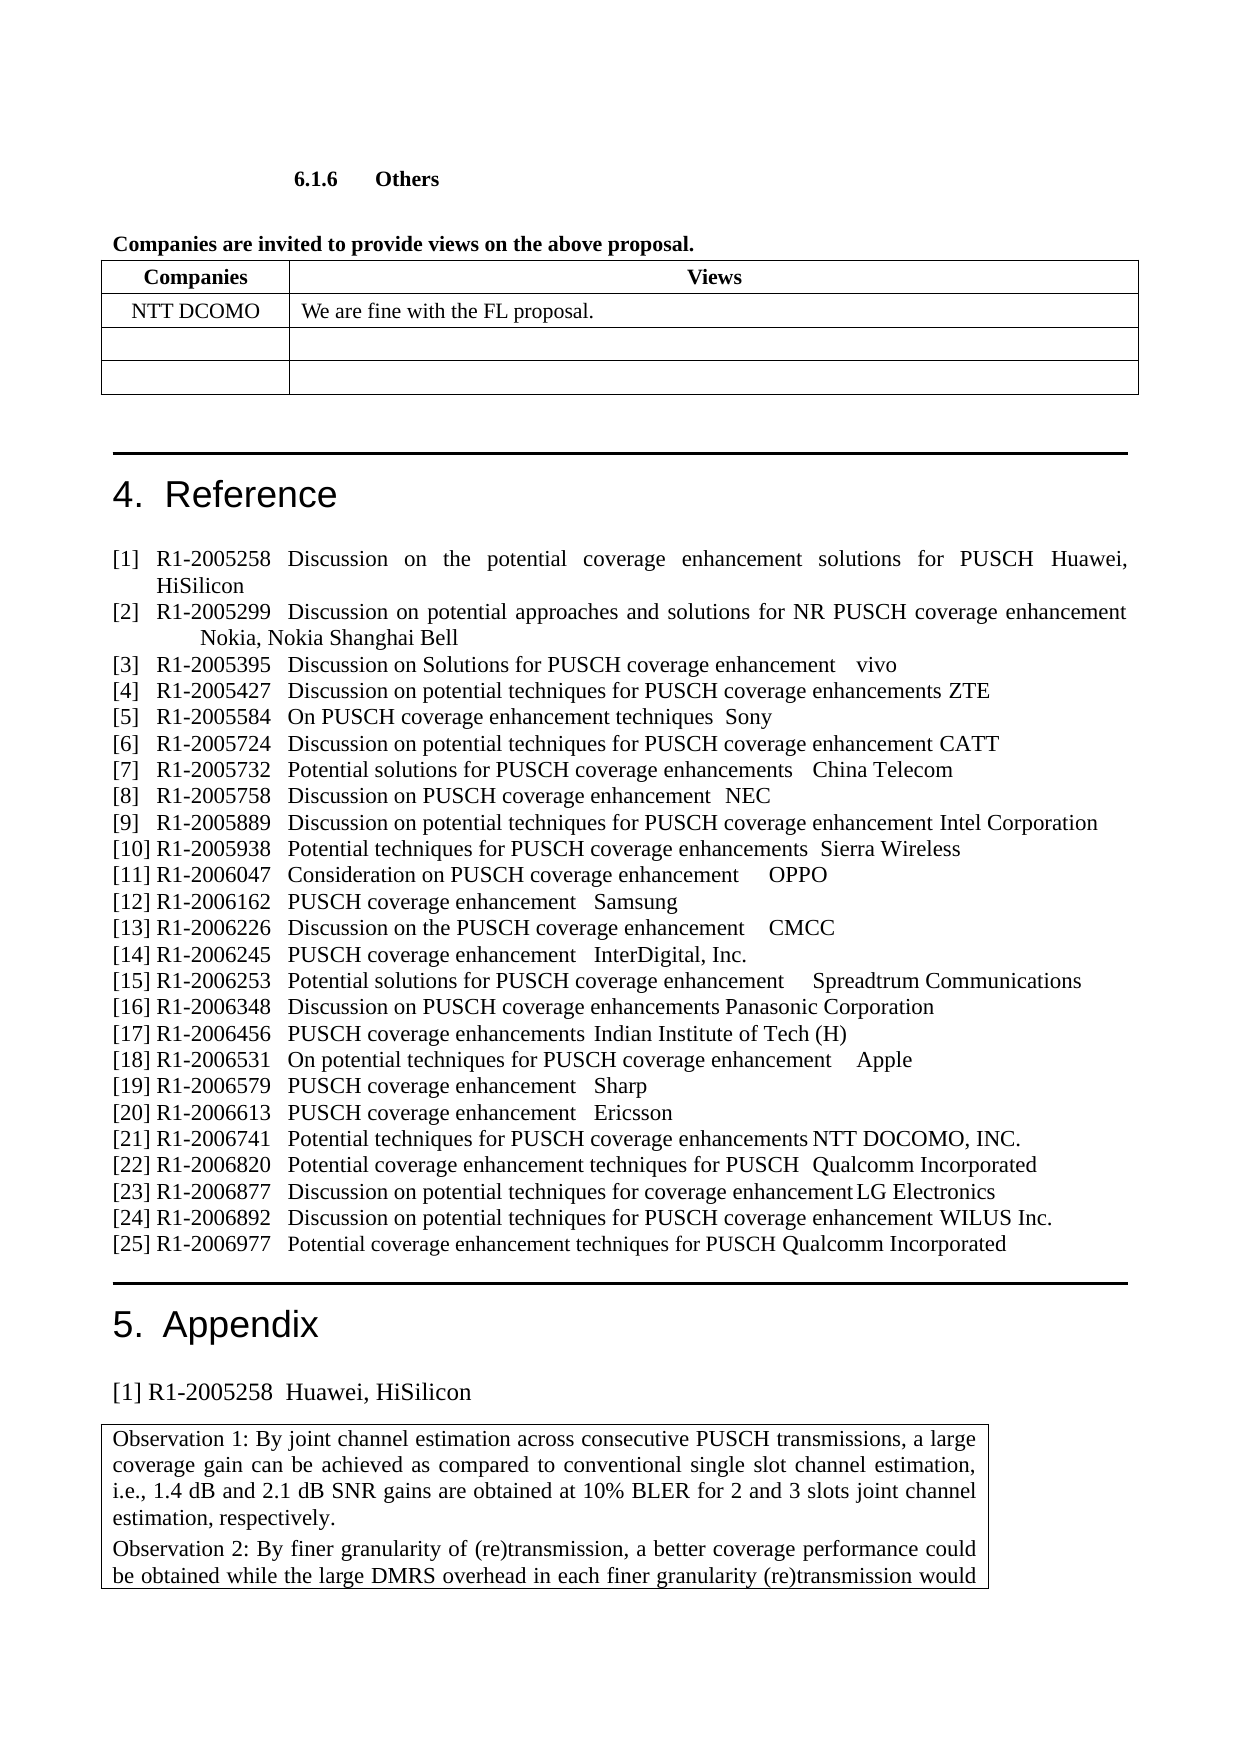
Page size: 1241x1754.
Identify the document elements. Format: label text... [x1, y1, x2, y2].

table_cell [290, 361, 1138, 394]
table_header Views [290, 261, 1138, 293]
table_cell NTT DCOMO [102, 294, 289, 327]
list R1-2006579 PUSCH coverage enhancement Sharp [112, 1072, 1128, 1099]
list R1-2006877 Discussion on potential techniques for coverage enhancement LG Electronics [112, 1178, 1128, 1204]
list R1-2005889 Discussion on potential techniques for PUSCH coverage enhancement Intel Corporation [112, 809, 1128, 835]
list R1-2005724 Discussion on potential techniques for PUSCH coverage enhancement CATT [112, 730, 1128, 756]
list R1-2006613 PUSCH coverage enhancement Ericsson [112, 1099, 1128, 1125]
text 4. Reference [112, 453, 1128, 527]
table_cell [102, 361, 289, 394]
list R1-2006892 Discussion on potential techniques for PUSCH coverage enhancement WILUS Inc. [112, 1204, 1128, 1231]
list R1-2006456 PUSCH coverage enhancements Indian Institute of Tech (H) [112, 1020, 1128, 1046]
list R1-2006348 Discussion on PUSCH coverage enhancements Panasonic Corporation [112, 993, 1128, 1020]
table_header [102, 1425, 988, 1588]
list R1-2006253 Potential solutions for PUSCH coverage enhancement Spreadtrum Communications [112, 967, 1128, 993]
list R1-2005732 Potential solutions for PUSCH coverage enhancements China Telecom [112, 756, 1128, 782]
table_header Companies [102, 261, 289, 293]
list R1-2006245 PUSCH coverage enhancement InterDigital, Inc. [112, 941, 1128, 967]
list R1-2005427 Discussion on potential techniques for PUSCH coverage enhancements ZTE [112, 677, 1128, 703]
list R1-2006977 Potential coverage enhancement techniques for PUSCH Qualcomm Incorporated [112, 1231, 1128, 1257]
list R1-2005758 Discussion on PUSCH coverage enhancement NEC [112, 782, 1128, 809]
subtitle [1] R1-2005258 Huawei, HiSilicon [112, 1375, 1128, 1407]
text Companies are invited to provide views on the above proposal. [112, 227, 1128, 259]
table_cell We are fine with the FL proposal. [290, 294, 1138, 327]
list R1-2005395 Discussion on Solutions for PUSCH coverage enhancement vivo [112, 651, 1128, 677]
list R1-2005258 Discussion on the potential coverage enhancement solutions for PUSCH Huawei, HiSilicon [112, 545, 1128, 598]
list R1-2006162 PUSCH coverage enhancement Samsung [112, 888, 1128, 914]
text 6.1.6 Others [294, 162, 1128, 194]
table_cell [290, 328, 1138, 360]
list R1-2006741 Potential techniques for PUSCH coverage enhancements NTT DOCOMO, INC. [112, 1125, 1128, 1151]
list R1-2005938 Potential techniques for PUSCH coverage enhancements Sierra Wireless [112, 835, 1128, 862]
text 5. Appendix [112, 1283, 1128, 1356]
list R1-2006531 On potential techniques for PUSCH coverage enhancement Apple [112, 1046, 1128, 1072]
list R1-2005584 On PUSCH coverage enhancement techniques Sony [112, 703, 1128, 730]
list R1-2005299 Discussion on potential approaches and solutions for NR PUSCH coverage enhancement Nokia, Nokia Shanghai Bell [112, 598, 1128, 651]
list R1-2006820 Potential coverage enhancement techniques for PUSCH Qualcomm Incorporated [112, 1151, 1128, 1178]
table_cell [102, 328, 289, 360]
list R1-2006047 Consideration on PUSCH coverage enhancement OPPO [112, 862, 1128, 888]
list R1-2006226 Discussion on the PUSCH coverage enhancement CMCC [112, 914, 1128, 941]
